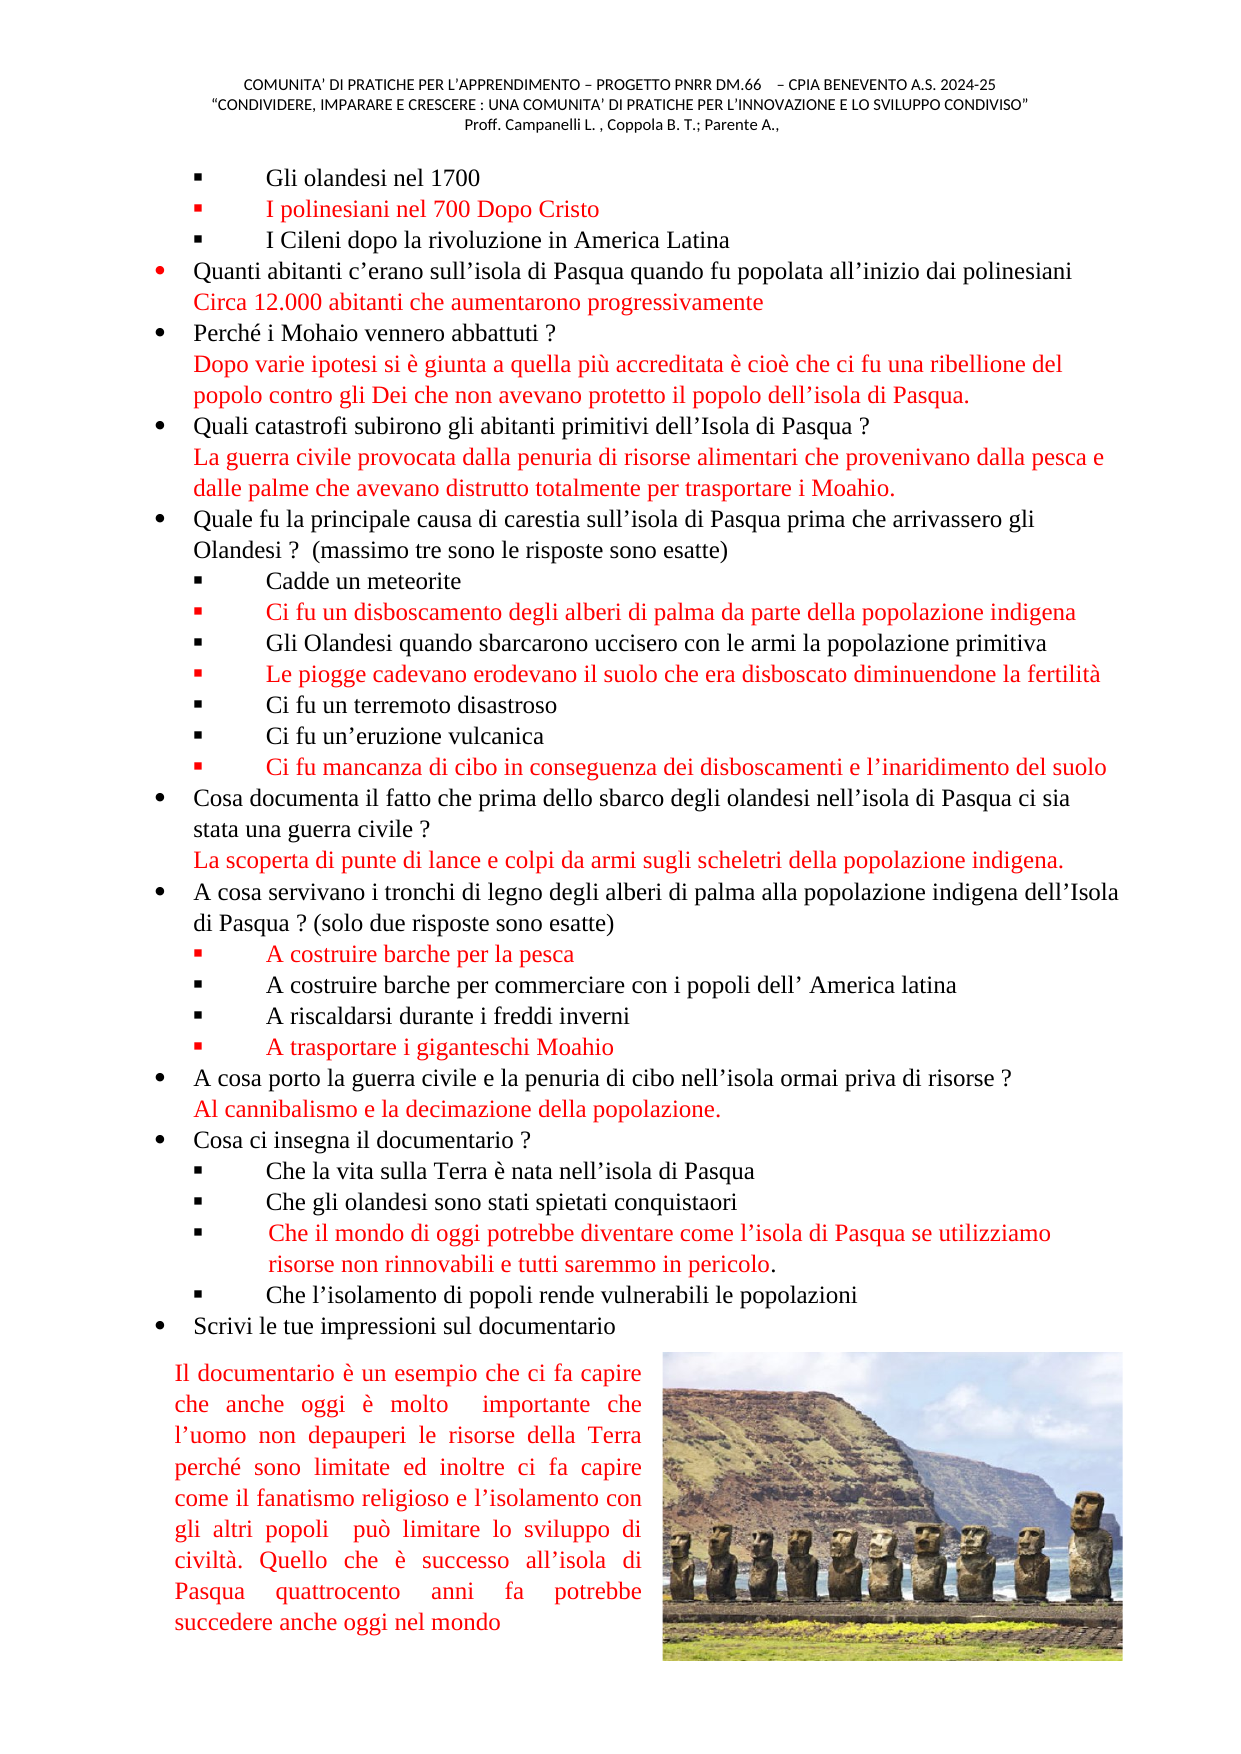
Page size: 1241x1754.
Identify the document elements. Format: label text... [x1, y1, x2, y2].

list Quale fu la principale causa di carestia sull’isola di Pasqua prima che arrivassero gli Olandesi ? (massimo tre sono le risposte sono esatte) [156, 318, 1122, 378]
list Che gli olandesi sono stati spietati conquistaori [192, 1001, 1122, 1029]
list A cosa porto la guerra civile e la penuria di cibo nell’isola ormai priva di risorse ? [156, 877, 1122, 905]
list Scrivi le tue impressioni sul documentario [156, 1125, 1122, 1154]
list Le piogge cadevano erodevano il suolo che era disboscato diminuendone la fertilità [192, 473, 1122, 502]
list A cosa servivano i tronchi di legno degli alberi di palma alla popolazione indigena dell’Isola di Pasqua ? (solo due risposte sono esatte) [156, 690, 1122, 750]
list Quali catastrofi subirono gli abitanti primitivi dell’Isola di Pasqua ? [156, 225, 1122, 253]
list Ci fu un’eruzione vulcanica [192, 535, 1122, 564]
list Ci fu un terremoto disastroso [192, 504, 1122, 533]
list Che la vita sulla Terra è nata nell’isola di Pasqua [192, 970, 1122, 998]
list A costruire barche per la pesca [192, 752, 1122, 781]
text www.cpialodi.edu.it/wordpress3/luniverso [118, 1574, 1122, 1603]
list Cosa documenta il fatto che prima dello sbarco degli olandesi nell’isola di Pasqua ci sia stata una guerra civile ? [156, 597, 1122, 657]
list Cadde un meteorite [192, 380, 1122, 409]
list Ci fu un disboscamento degli alberi di palma da parte della popolazione indigena [192, 411, 1122, 440]
list Che il mondo di oggi potrebbe diventare come l’isola di Pasqua se utilizziamo risorse non rinnovabili e tutti saremmo in pericolo. [192, 1032, 1122, 1092]
list Ci fu mancanza di cibo in conseguenza dei disboscamenti e l’inaridimento del suolo [192, 566, 1122, 595]
list A riscaldarsi durante i freddi inverni [192, 814, 1122, 843]
list Gli Olandesi quando sbarcarono uccisero con le armi la popolazione primitiva [192, 442, 1122, 471]
list Al cannibalismo e la decimazione della popolazione. [193, 908, 1122, 936]
list Cosa ci insegna il documentario ? [156, 939, 1122, 967]
picture [662, 1165, 1123, 1474]
list La scoperta di punte di lance e colpi da armi sugli scheletri della popolazione indigena. [193, 659, 1122, 688]
list Dopo varie ipotesi si è giunta a quella più accreditata è cioè che ci fu una ribellione del popolo contro gli Dei che non avevano protetto il popolo dell’isola di Pasqua. [193, 163, 1122, 222]
list A trasportare i giganteschi Moahio [192, 846, 1122, 874]
list La guerra civile provocata dalla penuria di risorse alimentari che provenivano dalla pesca e dalle palme che avevano distrutto totalmente per trasportare i Moahio. [193, 256, 1122, 316]
list Che l’isolamento di popoli rende vulnerabili le popolazioni [192, 1094, 1122, 1123]
list A costruire barche per commerciare con i popoli dell’ America latina [192, 783, 1122, 812]
list Continua ad esercitarti dal tuo Smartphone o Pc. con le app del Cpia di Lodi [118, 1546, 1122, 1574]
